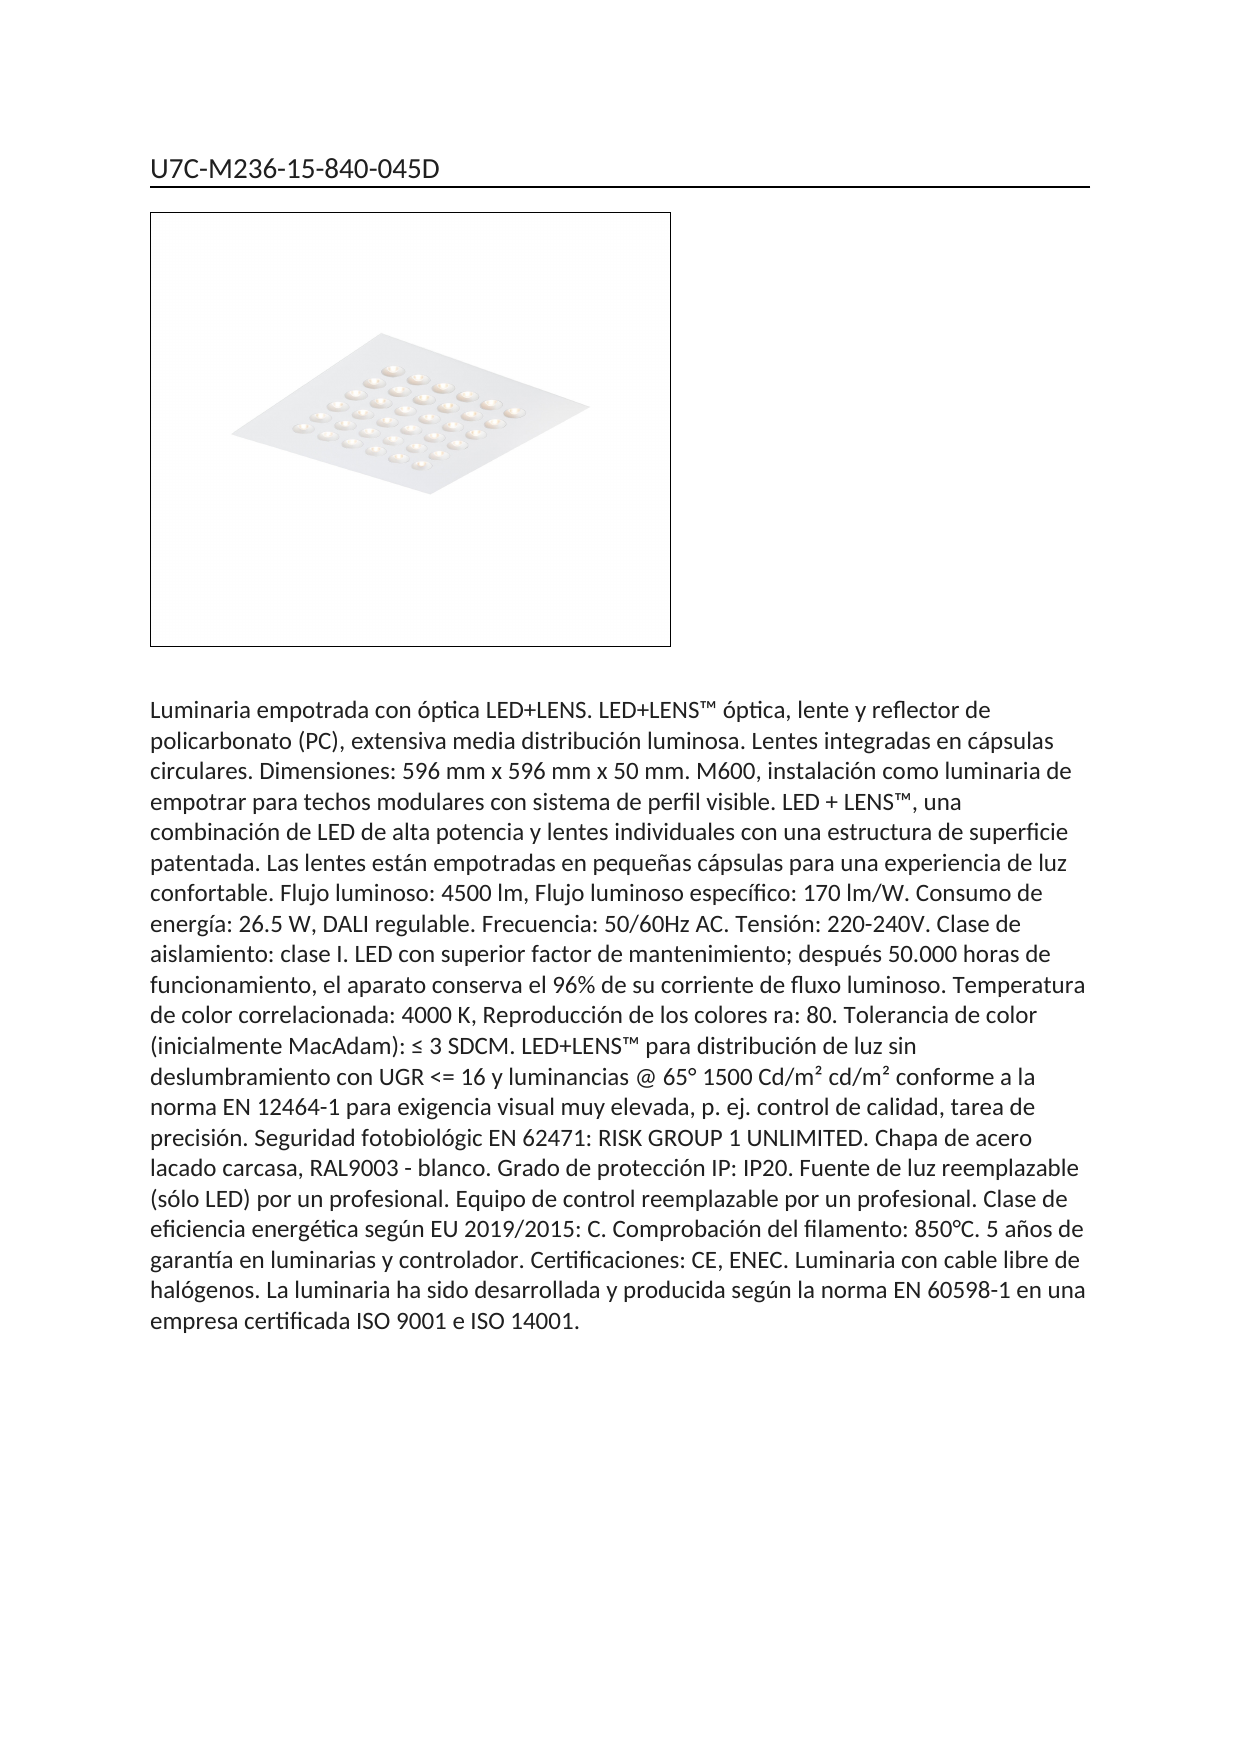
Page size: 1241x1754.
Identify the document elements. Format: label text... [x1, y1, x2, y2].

picture [151, 213, 670, 646]
text U7C-M236-15-840-045D [150, 150, 1090, 186]
text Luminaria empotrada con óptica LED+LENS. LED+LENS™ óptica, lente y reflector de policarbonato (PC), extensiva media distribución luminosa. Lentes integradas en cápsulas circulares. Dimensiones: 596 mm x 596 mm x 50 mm. M600, instalación como luminaria de empotrar para techos modulares con sistema de perfil visible. LED + LENS™, una combinación de LED de alta potencia y lentes individuales con una estructura de superficie patentada. Las lentes están empotradas en pequeñas cápsulas para una experiencia de luz confortable. Flujo luminoso: 4500 lm, Flujo luminoso específico: 170 lm/W. Consumo de energía: 26.5 W, DALI regulable. Frecuencia: 50/60Hz AC. Tensión: 220-240V. Clase de aislamiento: clase I. LED con superior factor de mantenimiento; después 50.000 horas de funcionamiento, el aparato conserva el 96% de su corriente de fluxo luminoso. Temperatura de color correlacionada: 4000 K, Reproducción de los colores ra: 80. Tolerancia de color (inicialmente MacAdam): ≤ 3 SDCM. LED+LENS™ para distribución de luz sin deslumbramiento con UGR <= 16 y luminancias @ 65° 1500 Cd/m² cd/m² conforme a la norma EN 12464-1 para exigencia visual muy elevada, p. ej. control de calidad, tarea de precisión. Seguridad fotobiológic EN 62471: RISK GROUP 1 UNLIMITED. Chapa de acero lacado carcasa, RAL9003 - blanco. Grado de protección IP: IP20. Fuente de luz reemplazable (sólo LED) por un profesional. Equipo de control reemplazable por un profesional. Clase de eficiencia energética según EU 2019/2015: C. Comprobación del filamento: 850°C. 5 años de garantía en luminarias y controlador. Certificaciones: CE, ENEC. Luminaria con cable libre de halógenos. La luminaria ha sido desarrollada y producida según la norma EN 60598-1 en una empresa certificada ISO 9001 e ISO 14001. [150, 694, 1090, 1335]
